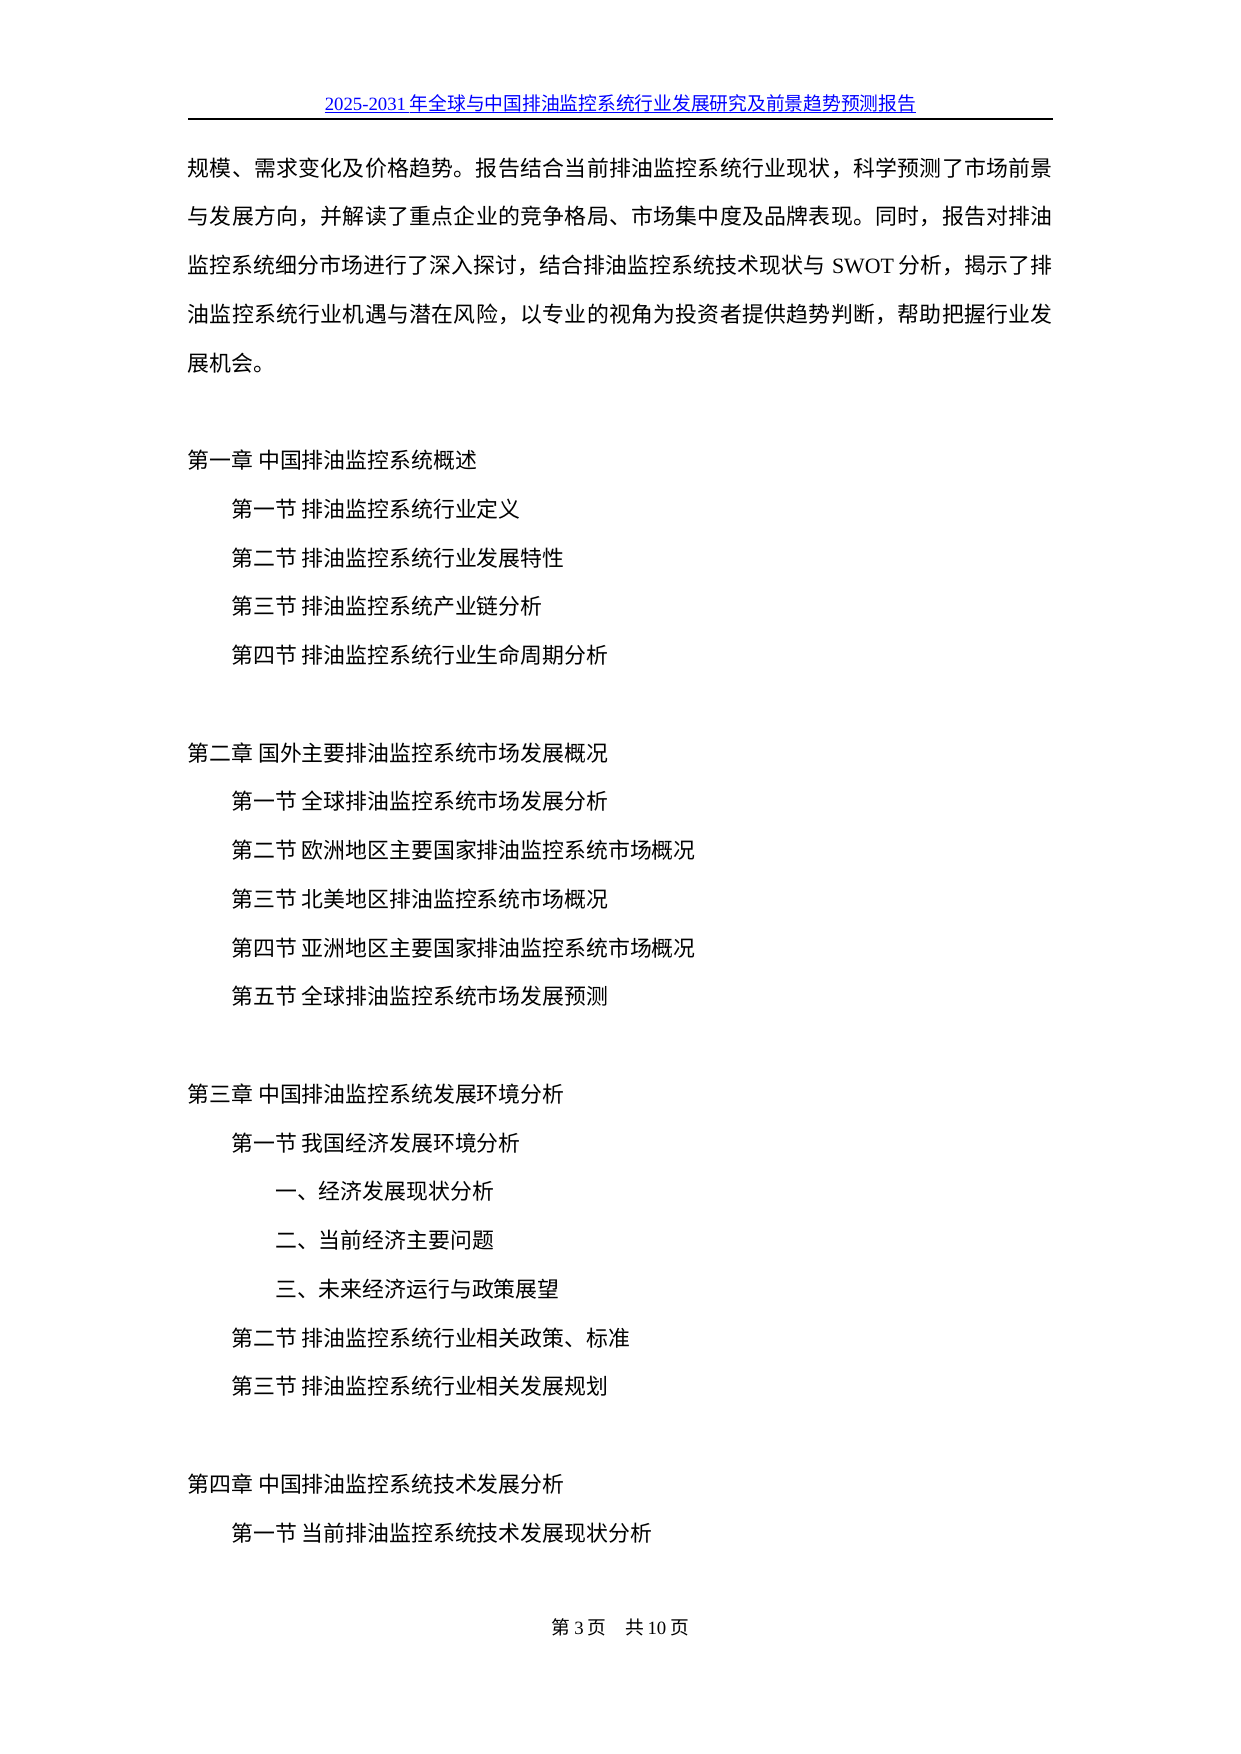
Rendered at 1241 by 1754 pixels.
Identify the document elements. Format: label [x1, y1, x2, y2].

text [187, 150, 1053, 1548]
